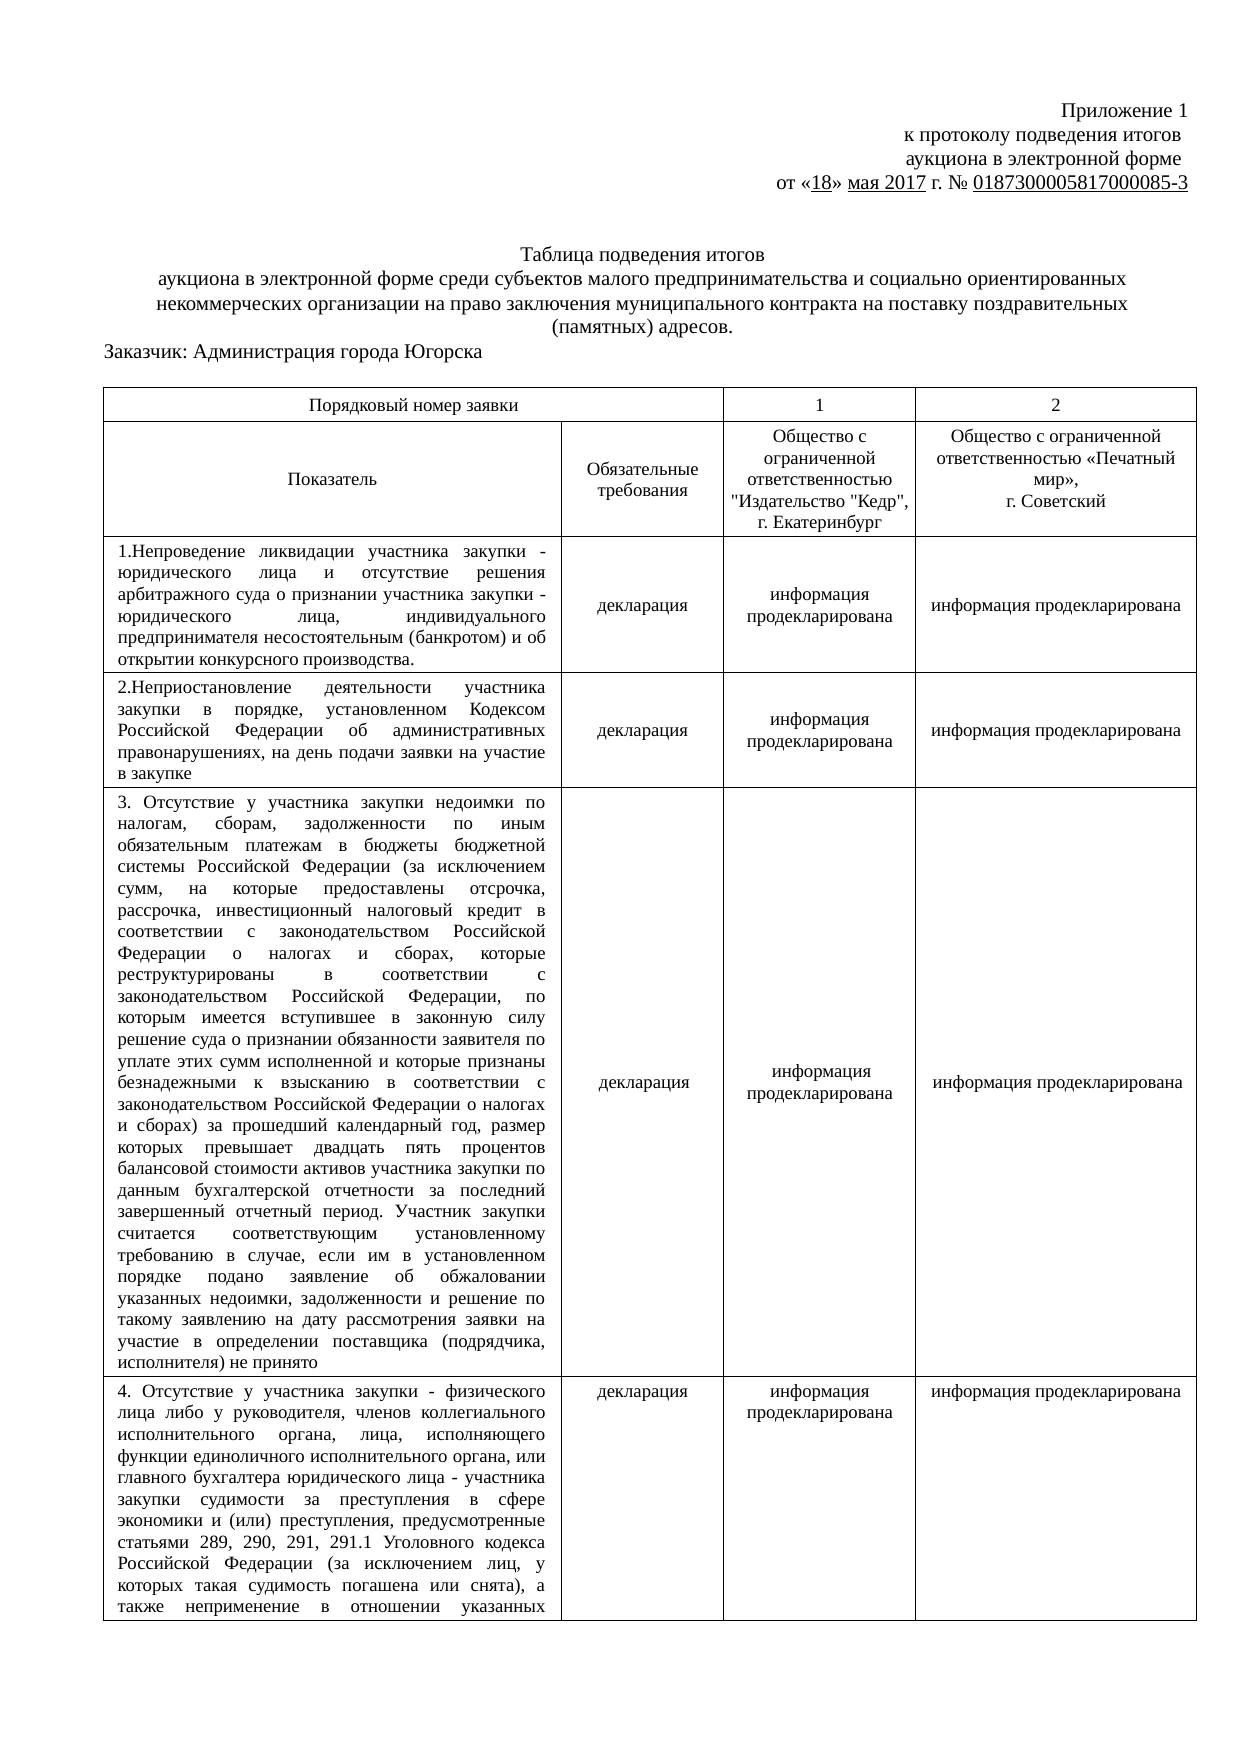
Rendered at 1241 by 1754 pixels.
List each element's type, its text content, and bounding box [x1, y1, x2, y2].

table_header 2 [916, 388, 1196, 421]
text Приложение 1 [103, 98, 1188, 122]
table_cell 2.Неприостановление деятельности участника закупки в порядке, установленном Кодексом Российской Федерации об административных правонарушениях, на день подачи заявки на участие в закупке [104, 673, 561, 787]
table_cell информация продекларирована [724, 788, 915, 1376]
table_cell 1.Непроведение ликвидации участника закупки - юридического лица и отсутствие решения арбитражного суда о признании участника закупки - юридического лица, индивидуального предпринимателя несостоятельным (банкротом) и об открытии конкурсного производства. [104, 537, 561, 672]
table_cell декларация [562, 1377, 723, 1620]
table_cell декларация [562, 673, 723, 787]
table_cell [724, 1377, 915, 1620]
table_cell информация продекларирована [916, 673, 1196, 787]
table_cell Общество с ограниченной ответственностью "Издательство "Кедр", г. Екатеринбург [724, 422, 915, 536]
text Заказчик: Администрация города Югорска [103, 338, 1181, 363]
text Таблица подведения итогов [103, 242, 1181, 266]
table_cell Общество с ограниченной ответственностью «Печатный мир», г. Советский [916, 422, 1196, 536]
table_cell информация продекларирована [724, 537, 915, 672]
table_cell Показатель [104, 422, 561, 536]
table_cell информация продекларирована [916, 537, 1196, 672]
table_cell 3. Отсутствие у участника закупки недоимки по налогам, сборам, задолженности по иным обязательным платежам в бюджеты бюджетной системы Российской Федерации (за исключением сумм, на которые предоставлены отсрочка, рассрочка, инвестиционный налоговый кредит в соответствии с законодательством Российской Федерации о налогах и сборах, которые реструктурированы в соответствии с законодательством Российской Федерации, по которым имеется вступившее в законную силу решение суда о признании обязанности заявителя по уплате этих сумм исполненной и которые признаны безнадежными к взысканию в соответствии с законодательством Российской Федерации о налогах и сборах) за прошедший календарный год, размер которых превышает двадцать пять процентов балансовой стоимости активов участника закупки по данным бухгалтерской отчетности за последний завершенный отчетный период. Участник закупки считается соответствующим установленному требованию в случае, если им в установленном порядке подано заявление об обжаловании указанных недоимки, задолженности и решение по такому заявлению на дату рассмотрения заявки на участие в определении поставщика (подрядчика, исполнителя) не принято [104, 788, 561, 1376]
table_cell Обязательные требования [562, 422, 723, 536]
text к протоколу подведения итогов аукциона в электронной форме [103, 122, 1181, 170]
table_cell декларация [562, 537, 723, 672]
table_cell информация продекларирована [724, 673, 915, 787]
text аукциона в электронной форме среди субъектов малого предпринимательства и социально ориентированных некоммерческих организации на право заключения муниципального контракта на поставку поздравительных (памятных) адресов. [103, 266, 1181, 338]
text от «18» мая 2017 г. № 0187300005817000085-3 [103, 170, 1188, 194]
table_cell декларация [562, 788, 723, 1376]
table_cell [916, 1377, 1196, 1620]
table_header 1 [724, 388, 915, 421]
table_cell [104, 1377, 561, 1620]
table_header Порядковый номер заявки [104, 388, 723, 421]
table_cell информация продекларирована [916, 788, 1196, 1376]
